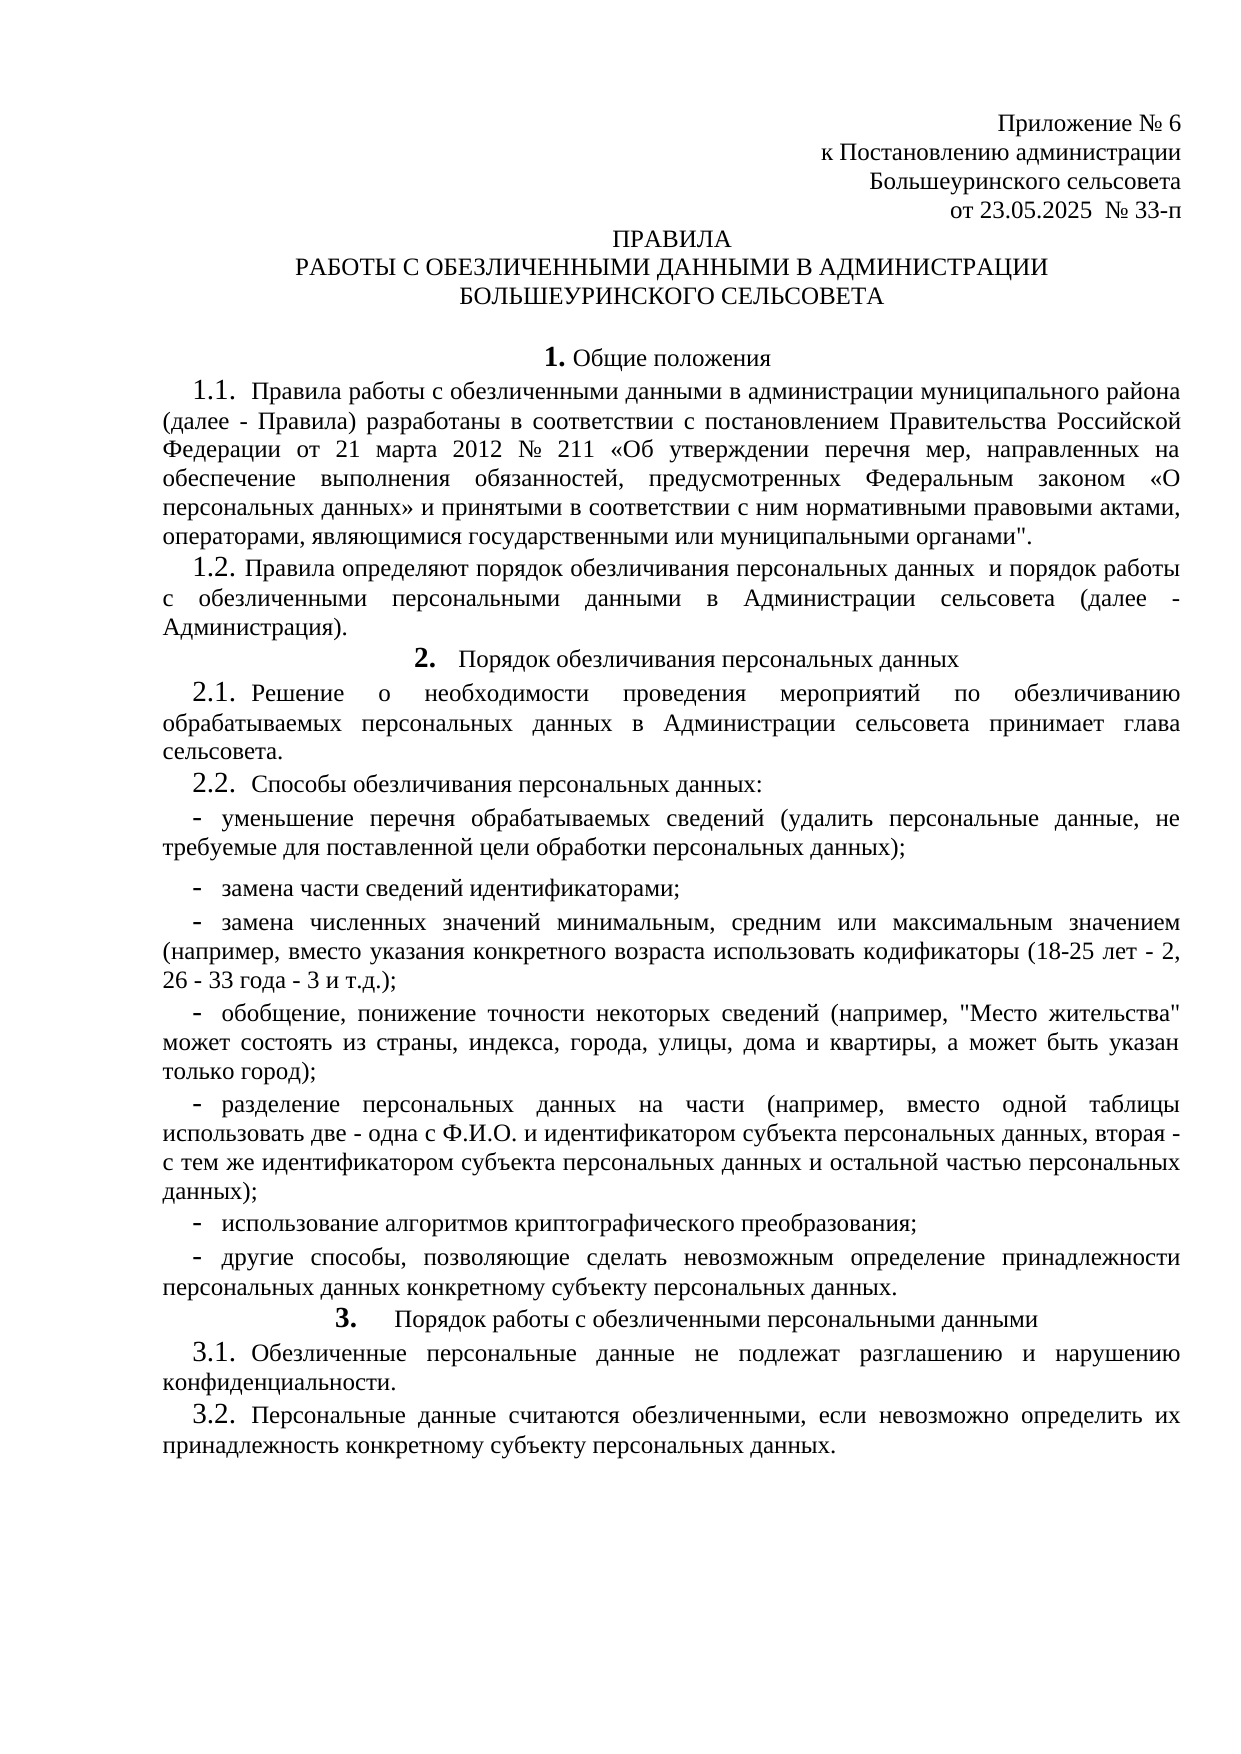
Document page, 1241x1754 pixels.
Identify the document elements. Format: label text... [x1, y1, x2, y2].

list Способы обезличивания персональных данных: [162, 765, 1181, 799]
text к Постановлению администрации [162, 137, 1181, 166]
list разделение персональных данных на части (например, вместо одной таблицы использовать две - одна с Ф.И.О. и идентификатором субъекта персональных данных, вторая - с тем же идентификатором субъекта персональных данных и остальной частью персональных данных); [162, 1085, 1181, 1204]
list Общие положения [133, 339, 1181, 372]
text от 23.05.2025 № 33-п [162, 195, 1181, 224]
text РАБОТЫ С ОБЕЗЛИЧЕННЫМИ ДАННЫМИ В АДМИНИСТРАЦИИ [162, 252, 1181, 281]
text Приложение № 6 [162, 108, 1181, 137]
list замена численных значений минимальным, средним или максимальным значением (например, вместо указания конкретного возраста использовать кодификаторы (18-25 лет - 2, 26 - 33 года - 3 и т.д.); [162, 903, 1181, 994]
list Обезличенные персональные данные не подлежат разглашению и нарушению конфиденциальности. [162, 1334, 1181, 1396]
text ПРАВИЛА [162, 224, 1181, 252]
list Персональные данные считаются обезличенными, если невозможно определить их принадлежность конкретному субъекту персональных данных. [162, 1396, 1181, 1458]
list Правила определяют порядок обезличивания персональных данных и порядок работы с обезличенными персональными данными в Администрации сельсовета (далее - Администрация). [162, 549, 1181, 641]
text БОЛЬШЕУРИНСКОГО СЕЛЬСОВЕТА [162, 281, 1181, 310]
list обобщение, понижение точности некоторых сведений (например, "Место жительства" может состоять из страны, индекса, города, улицы, дома и квартиры, а может быть указан только город); [162, 994, 1181, 1085]
text Большеуринского сельсовета [162, 166, 1181, 195]
list замена части сведений идентификаторами; [162, 869, 1181, 903]
list Порядок обезличивания персональных данных [162, 641, 1181, 674]
list Правила работы с обезличенными данными в администрации муниципального района (далее - Правила) разработаны в соответствии с постановлением Правительства Российской Федерации от 21 марта 2012 № 211 «Об утверждении перечня мер, направленных на обеспечение выполнения обязанностей, предусмотренных Федеральным законом «О персональных данных» и принятыми в соответствии с ним нормативными правовыми актами, операторами, являющимися государственными или муниципальными органами". [162, 372, 1181, 549]
list Решение о необходимости проведения мероприятий по обезличиванию обрабатываемых персональных данных в Администрации сельсовета принимает глава сельсовета. [162, 674, 1181, 765]
list использование алгоритмов криптографического преобразования; [162, 1204, 1181, 1238]
list другие способы, позволяющие сделать невозможным определение принадлежности персональных данных конкретному субъекту персональных данных. [162, 1238, 1181, 1300]
list Порядок работы с обезличенными персональными данными [162, 1300, 1181, 1334]
list уменьшение перечня обрабатываемых сведений (удалить персональные данные, не требуемые для поставленной цели обработки персональных данных); [162, 799, 1181, 861]
